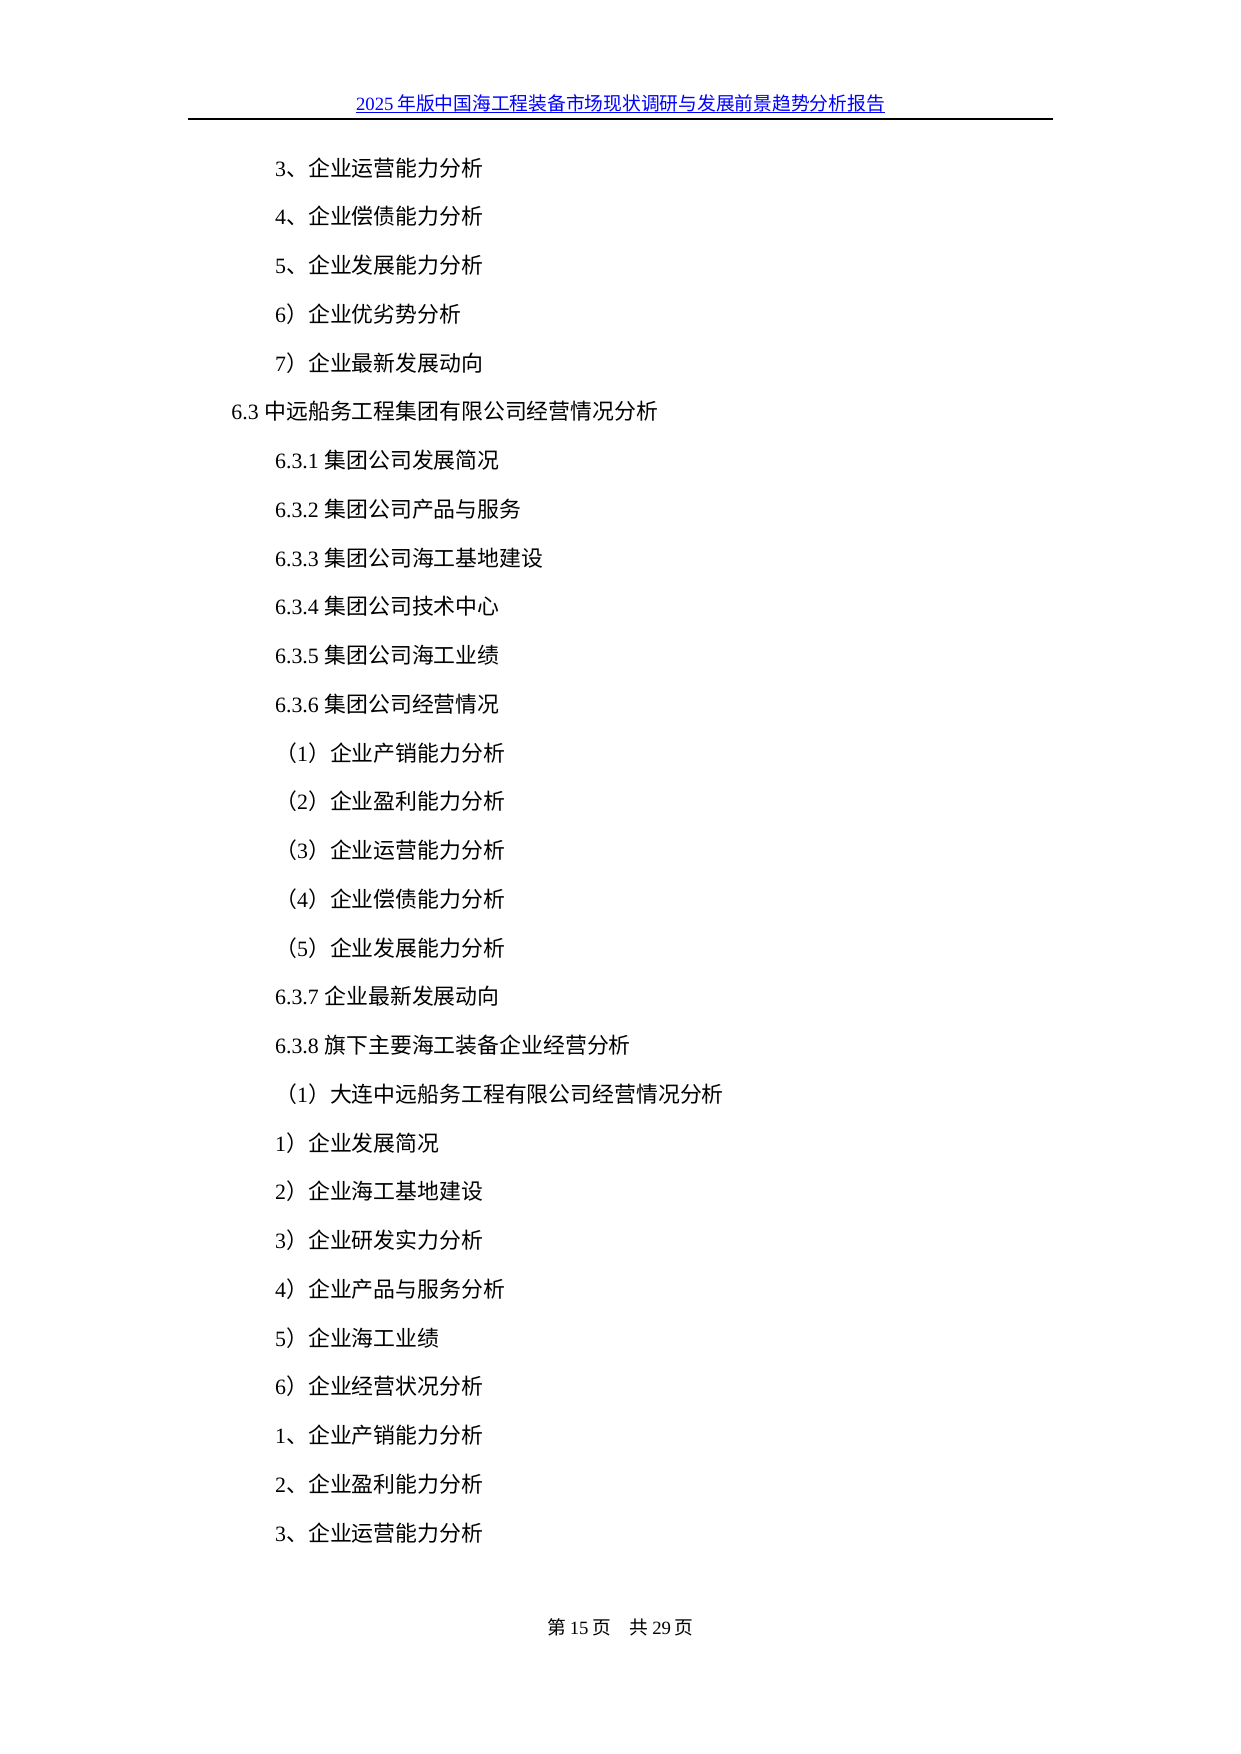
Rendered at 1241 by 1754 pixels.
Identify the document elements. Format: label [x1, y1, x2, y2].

text [187, 150, 1053, 1548]
